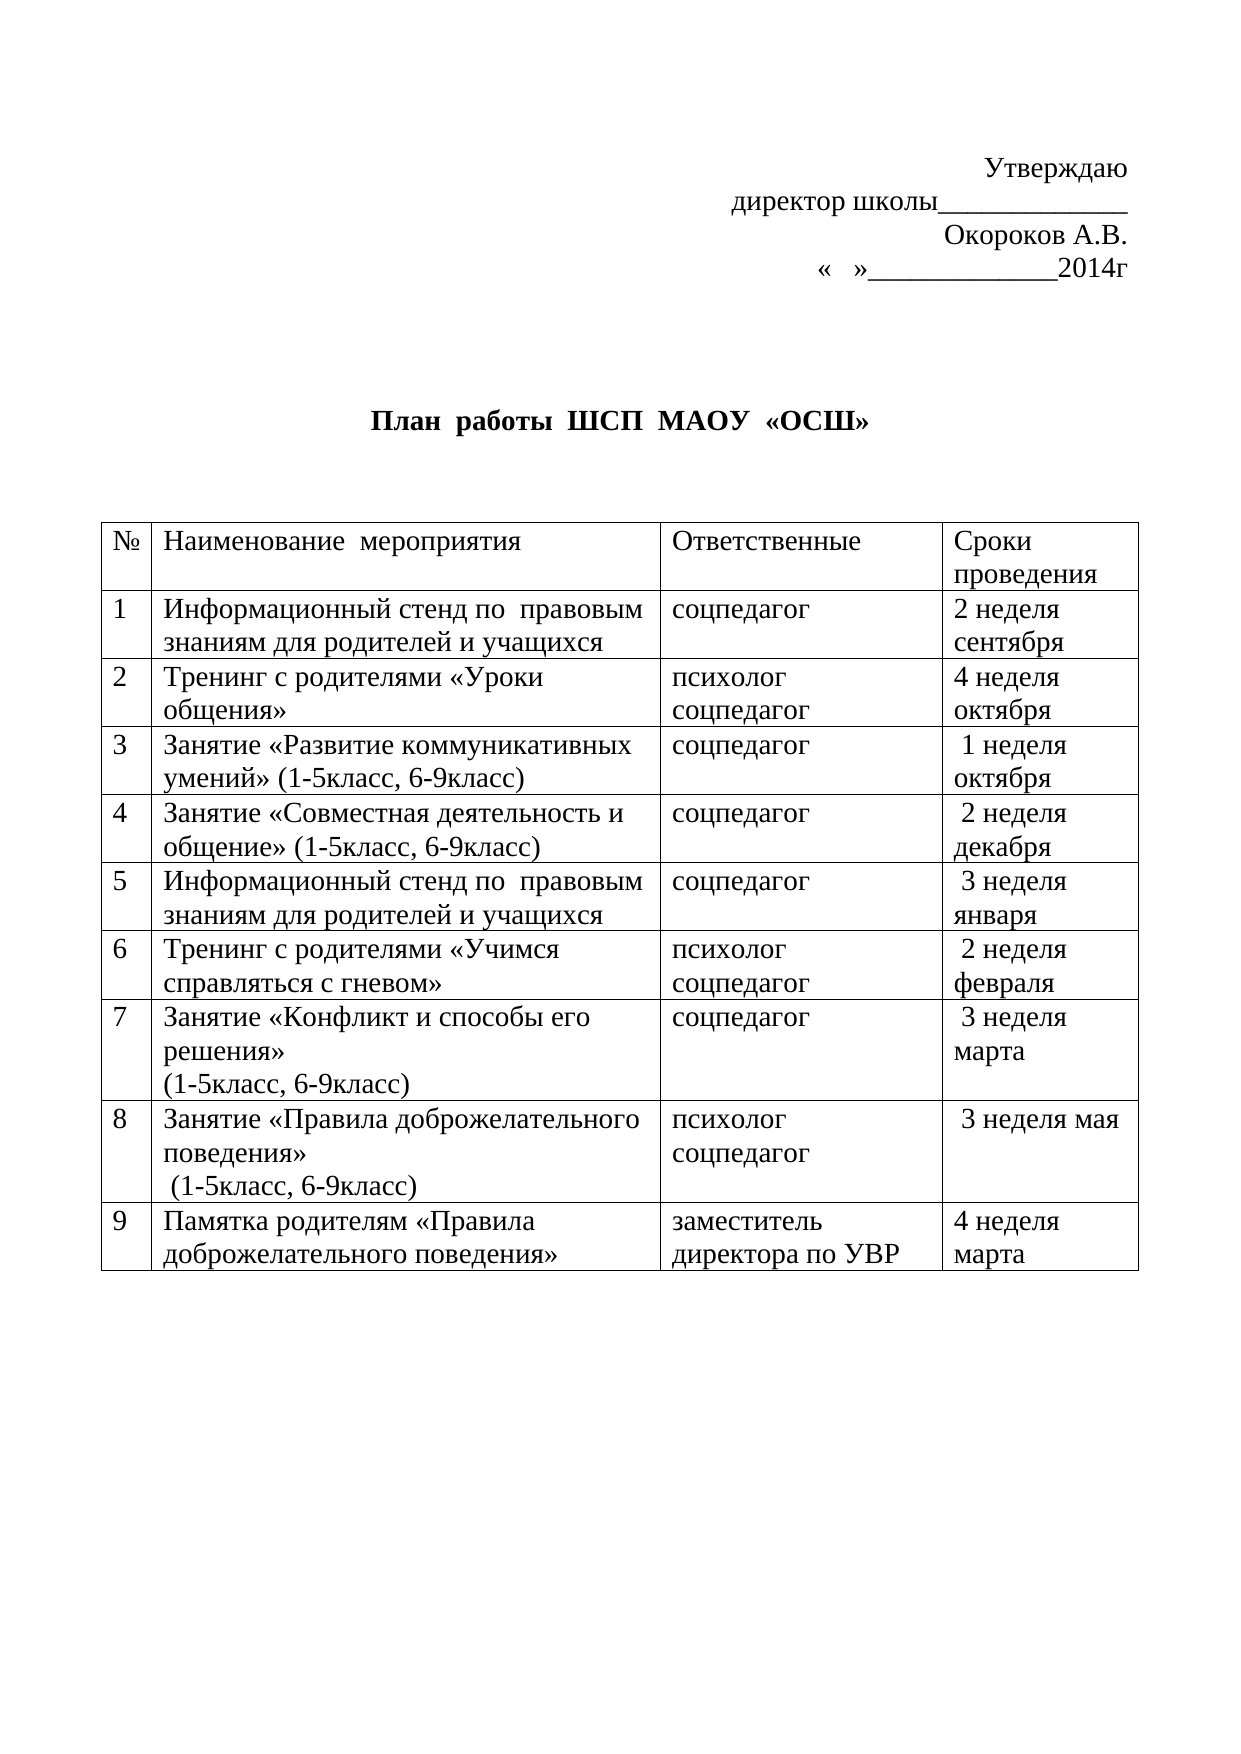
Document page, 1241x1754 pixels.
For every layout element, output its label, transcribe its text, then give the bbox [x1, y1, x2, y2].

table_cell Памятка родителям «Правила доброжелательного поведения» [152, 1203, 660, 1270]
table_cell Занятие «Конфликт и способы его решения» (1-5класс, 6-9класс) [152, 1000, 660, 1100]
table_cell Занятие «Развитие коммуникативных умений» (1-5класс, 6-9класс) [152, 727, 660, 794]
table_cell Занятие «Совместная деятельность и общение» (1-5класс, 6-9класс) [152, 795, 660, 862]
table_cell Тренинг с родителями «Учимся справляться с гневом» [152, 931, 660, 998]
table_cell Тренинг с родителями «Уроки общения» [152, 659, 660, 726]
table_header Сроки проведения [943, 523, 1138, 590]
text директор школы_____________ [112, 183, 1128, 217]
table_cell психолог соцпедагог [661, 1101, 942, 1202]
table_cell 3 [102, 727, 151, 794]
table_cell 1 неделя октября [943, 727, 1138, 794]
table_cell соцпедагог [661, 1000, 942, 1100]
table_cell 6 [102, 931, 151, 998]
table_cell 3 неделя мая [943, 1101, 1138, 1202]
table_cell 2 неделя декабря [943, 795, 1138, 862]
text Утверждаю [112, 150, 1128, 183]
table_cell 2 [102, 659, 151, 726]
table_cell 4 неделя октября [943, 659, 1138, 726]
table_cell соцпедагог [661, 591, 942, 658]
table_cell Занятие «Правила доброжелательного поведения» (1-5класс, 6-9класс) [152, 1101, 660, 1202]
table_cell 8 [102, 1101, 151, 1202]
text « »_____________2014г [112, 251, 1128, 284]
table_cell 4 неделя марта [943, 1203, 1138, 1270]
table_cell 4 [102, 795, 151, 862]
text План работы ШСП МАОУ «ОСШ» [112, 403, 1128, 436]
table_cell 2 неделя сентября [943, 591, 1138, 658]
table_header Ответственные [661, 523, 942, 590]
table_header Наименование мероприятия [152, 523, 660, 590]
table_cell 2 неделя февраля [943, 931, 1138, 998]
table_cell Информационный стенд по правовым знаниям для родителей и учащихся [152, 591, 660, 658]
table_cell 3 неделя марта [943, 1000, 1138, 1100]
table_cell 3 неделя января [943, 863, 1138, 930]
table_cell соцпедагог [661, 863, 942, 930]
table_cell Информационный стенд по правовым знаниям для родителей и учащихся [152, 863, 660, 930]
text Окороков А.В. [112, 217, 1128, 251]
table_cell психолог соцпедагог [661, 931, 942, 998]
table_cell 9 [102, 1203, 151, 1270]
table_cell заместитель директора по УВР [661, 1203, 942, 1270]
table_cell соцпедагог [661, 795, 942, 862]
table_cell 1 [102, 591, 151, 658]
table_header № [102, 523, 151, 590]
table_cell психолог соцпедагог [661, 659, 942, 726]
table_cell соцпедагог [661, 727, 942, 794]
table_cell 5 [102, 863, 151, 930]
table_cell 7 [102, 1000, 151, 1100]
